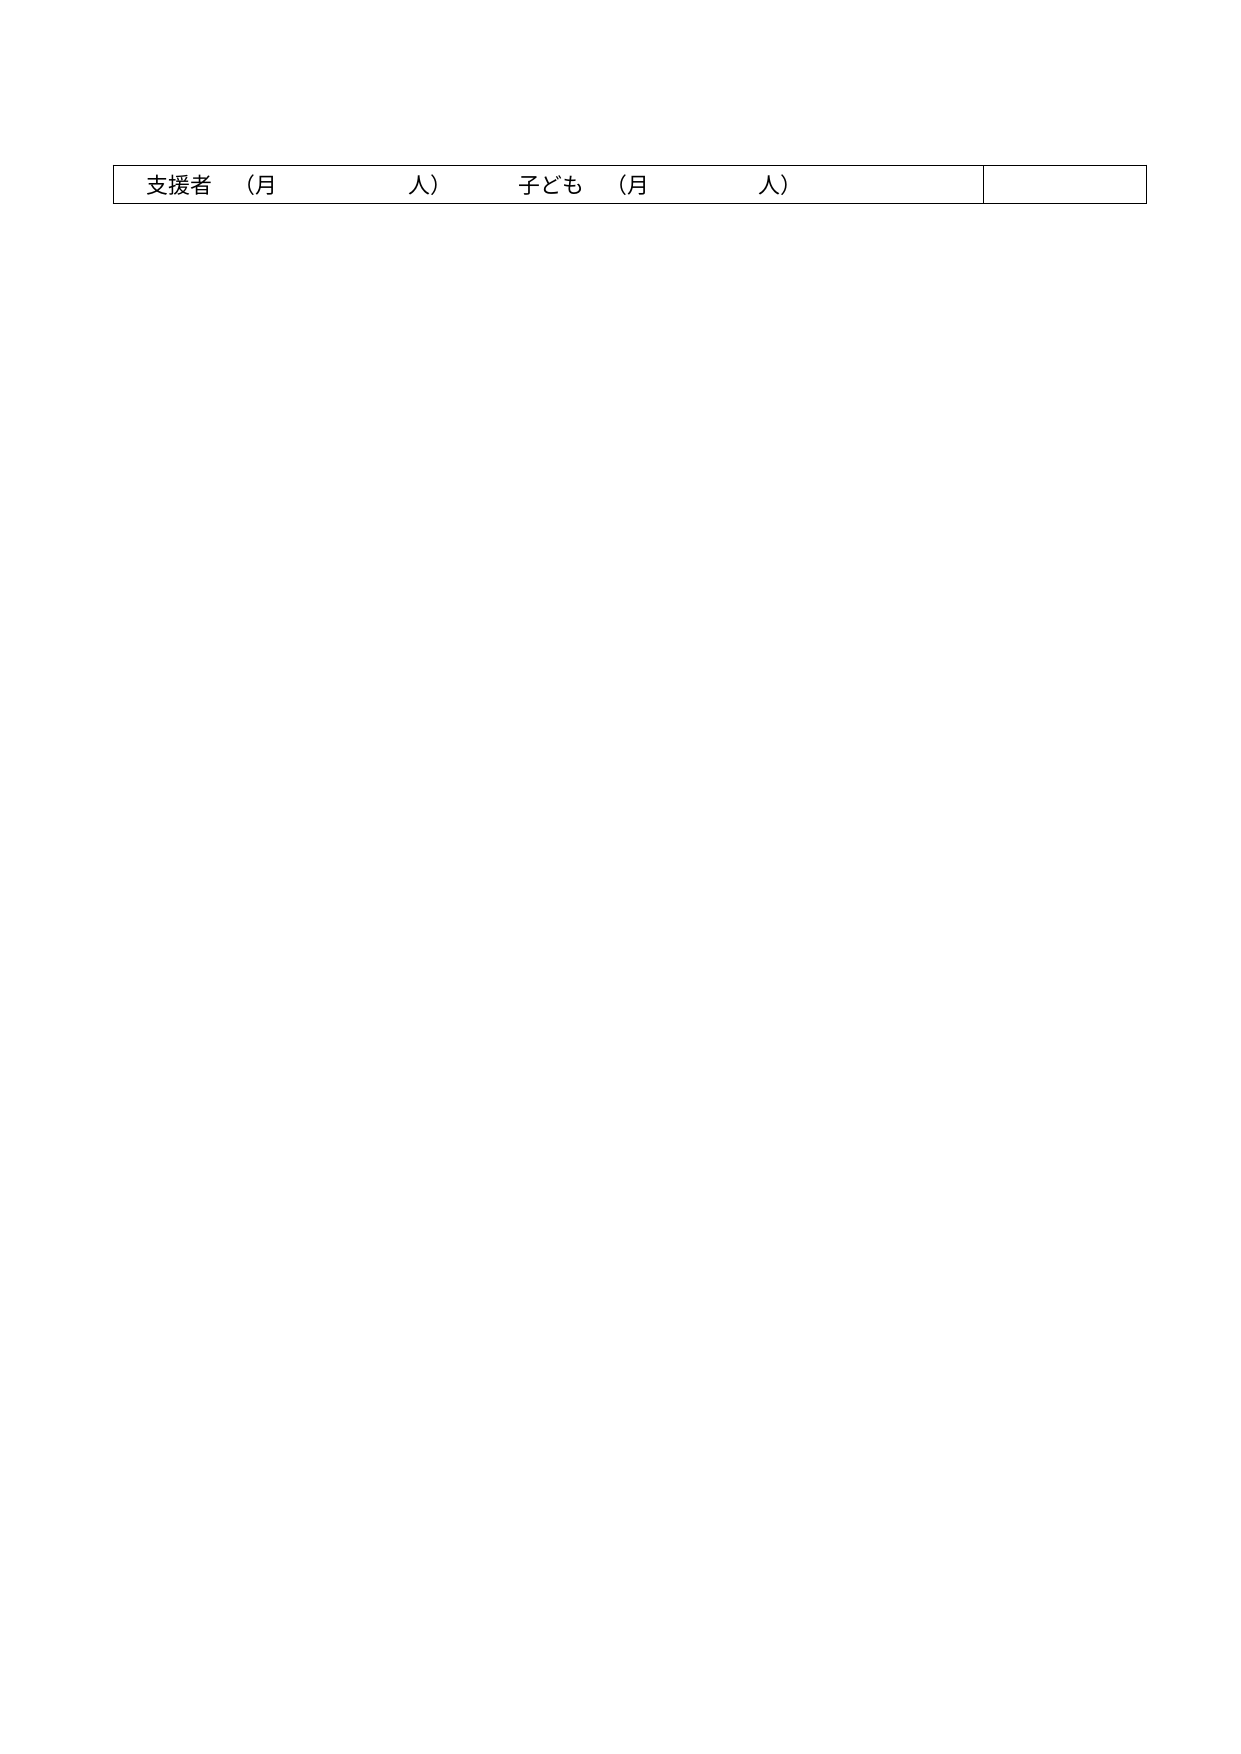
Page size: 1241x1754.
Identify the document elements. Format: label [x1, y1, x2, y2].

table_cell [984, 166, 1146, 203]
table_cell [114, 166, 983, 203]
